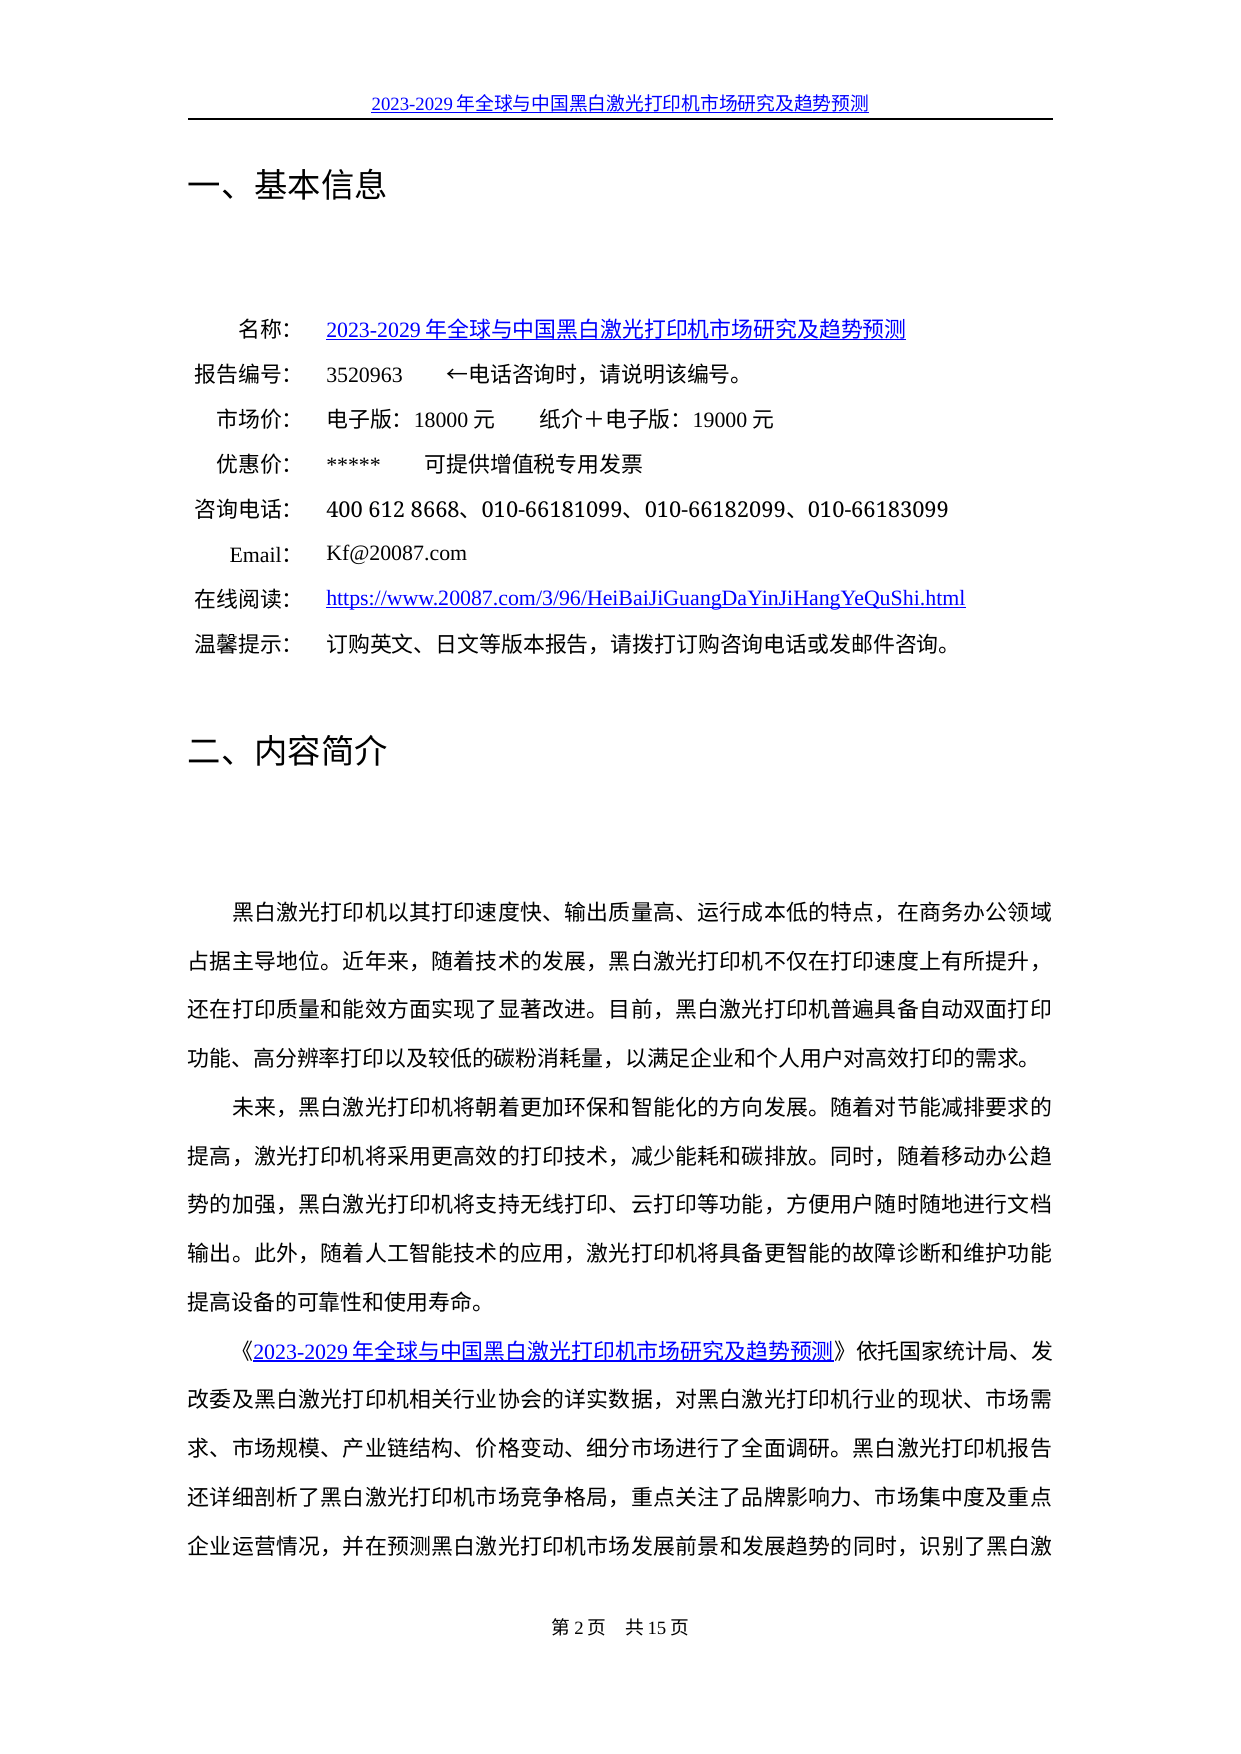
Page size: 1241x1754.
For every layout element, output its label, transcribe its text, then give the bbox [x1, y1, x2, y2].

table_cell Kf@20087.com [315, 537, 1073, 582]
table_cell 在线阅读： [167, 582, 315, 627]
title 二、内容简介 [187, 717, 1053, 782]
table_cell 咨询电话： [167, 492, 315, 537]
table_header 2023-2029年全球与中国黑白激光打印机市场研究及趋势预测 [315, 312, 1073, 357]
table_header 名称： [167, 312, 315, 357]
table_cell 市场价： [167, 402, 315, 447]
table_cell ***** 可提供增值税专用发票 [315, 447, 1073, 492]
table_cell 电子版：18000 元 纸介＋电子版：19000 元 [315, 402, 1073, 447]
title 一、基本信息 [187, 150, 1053, 215]
table_cell Email： [167, 537, 315, 582]
table_cell [315, 582, 1073, 627]
table_cell 优惠价： [167, 447, 315, 492]
table_cell 报告编号： [167, 357, 315, 402]
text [187, 894, 1053, 1561]
table_cell 订购英文、日文等版本报告，请拨打订购咨询电话或发邮件咨询。 [315, 627, 1073, 672]
table_cell 温馨提示： [167, 627, 315, 672]
table_cell 3520963 ←电话咨询时，请说明该编号。 [315, 357, 1073, 402]
table_cell 400 612 8668、010-66181099、010-66182099、010-66183099 [315, 492, 1073, 537]
